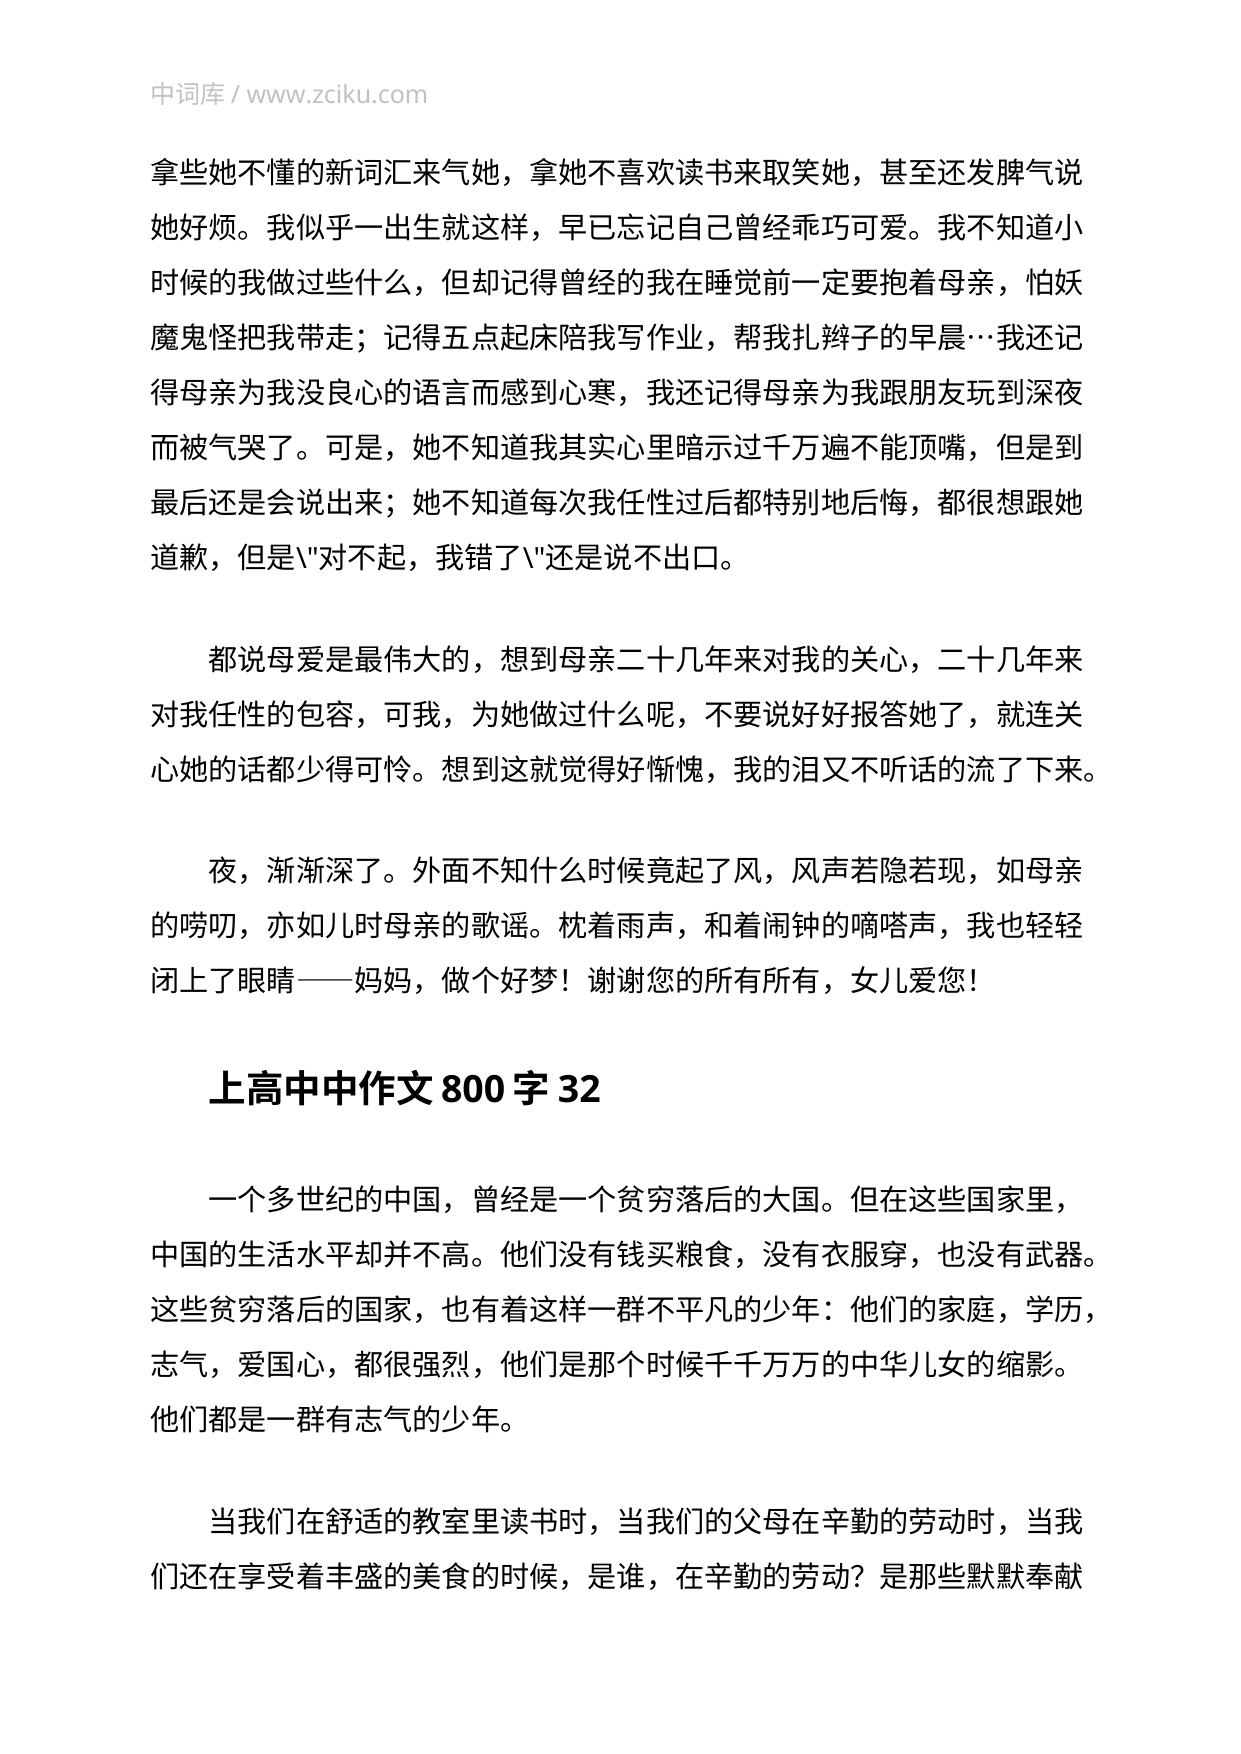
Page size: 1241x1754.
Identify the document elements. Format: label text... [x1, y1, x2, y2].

text 夜，渐渐深了。外面不知什么时候竟起了风，风声若隐若现，如母亲的唠叨，亦如儿时母亲的歌谣。枕着雨声，和着闹钟的嘀嗒声，我也轻轻闭上了眼睛——妈妈，做个好梦！谢谢您的所有所有，女儿爱您！ [150, 848, 1090, 1000]
text 上高中中作文800字32 [150, 1059, 1090, 1114]
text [150, 150, 1090, 577]
text 一个多世纪的中国，曾经是一个贫穷落后的大国。但在这些国家里，中国的生活水平却并不高。他们没有钱买粮食，没有衣服穿，也没有武器。这些贫穷落后的国家，也有着这样一群不平凡的少年：他们的家庭，学历，志气，爱国心，都很强烈，他们是那个时候千千万万的中华儿女的缩影。他们都是一群有志气的少年。 [150, 1177, 1090, 1439]
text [150, 1498, 1090, 1596]
text 都说母爱是最伟大的，想到母亲二十几年来对我的关心，二十几年来对我任性的包容，可我，为她做过什么呢，不要说好好报答她了，就连关心她的话都少得可怜。想到这就觉得好惭愧，我的泪又不听话的流了下来。 [150, 636, 1090, 788]
